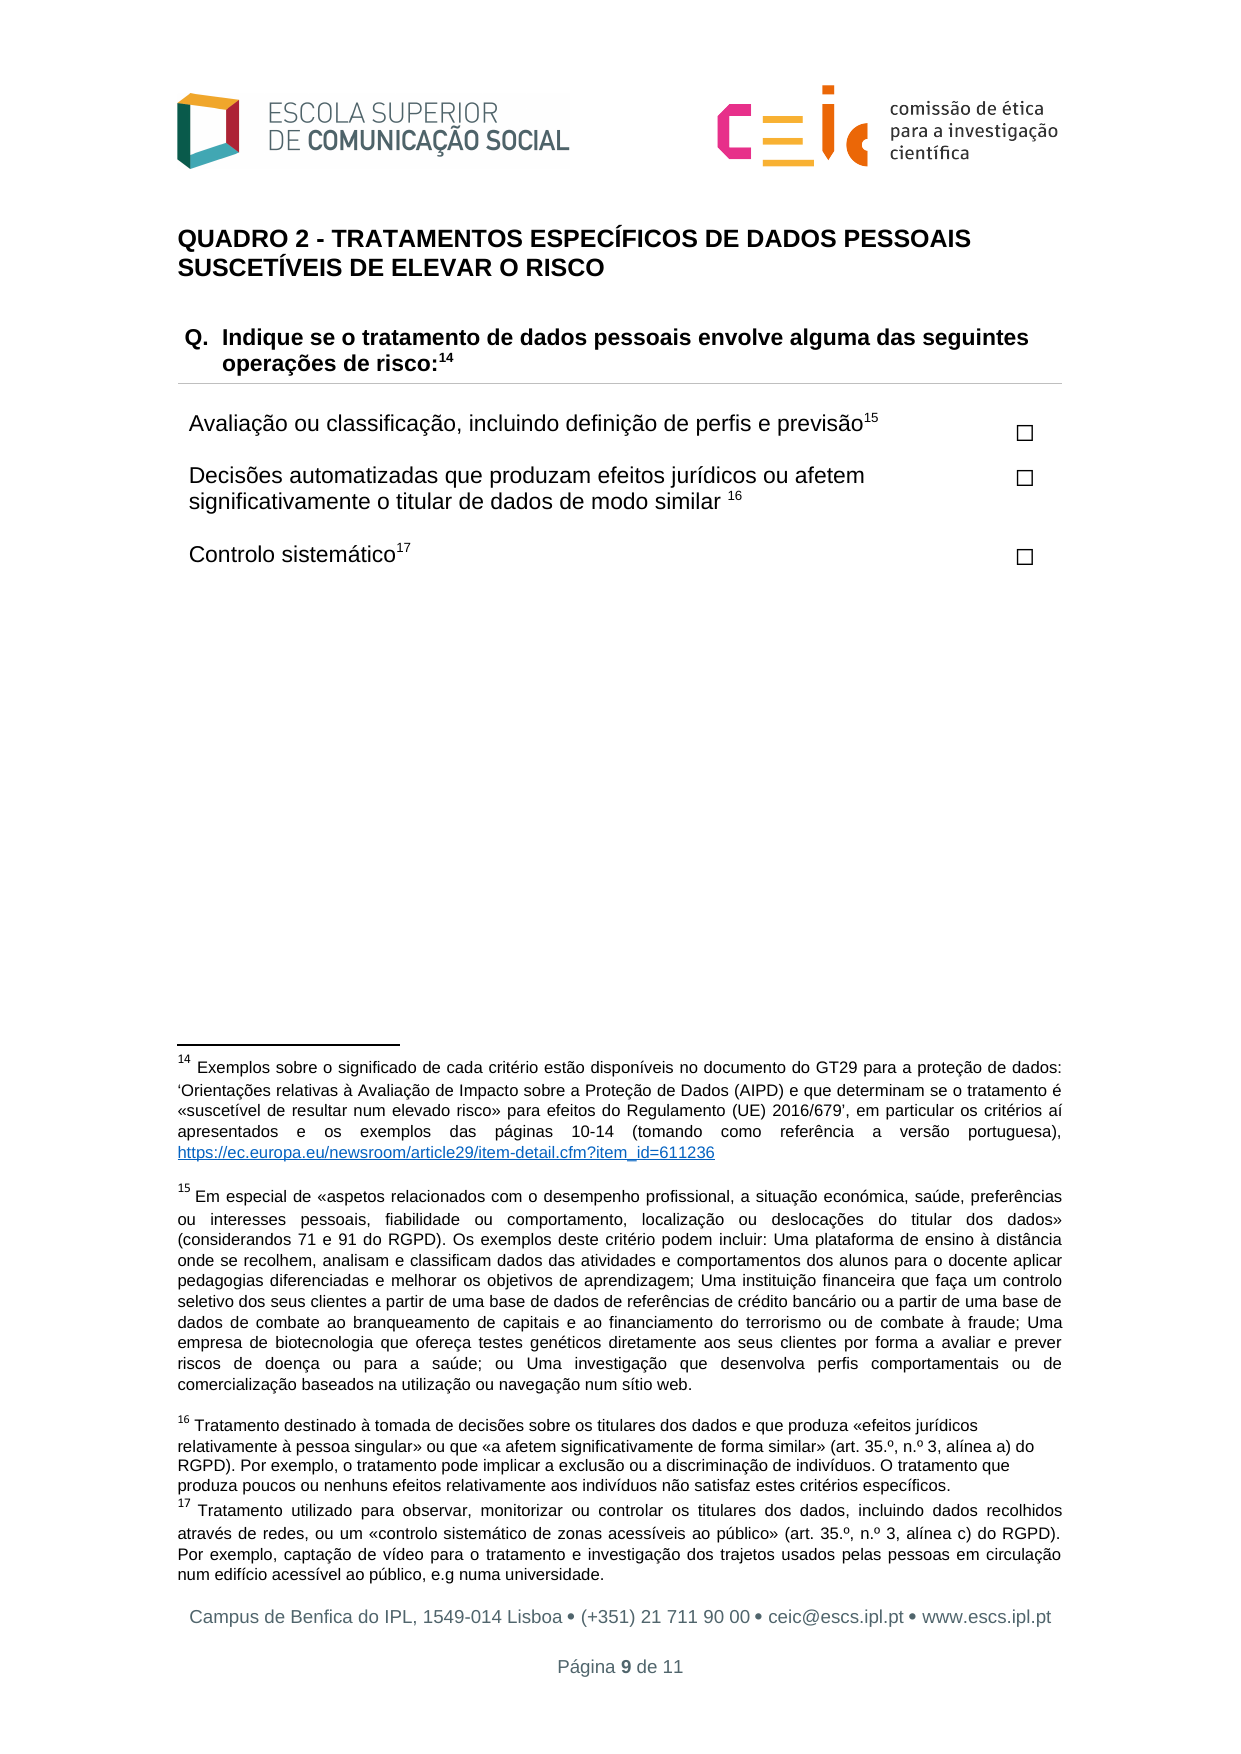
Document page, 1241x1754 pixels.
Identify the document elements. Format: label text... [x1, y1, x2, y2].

picture [715, 82, 1061, 169]
table_cell [1004, 384, 1062, 462]
table_cell [1004, 462, 1062, 539]
table_cell [1004, 541, 1062, 592]
table_cell Decisões automatizadas que produzam efeitos jurídicos ou afetem significativamente o titular de dados de modo similar [178, 462, 1003, 539]
text QUADRO 2 - TRATAMENTOS ESPECÍFICOS DE DADOS PESSOAIS SUSCETÍVEIS DE ELEVAR O RISCO [177, 224, 1063, 282]
table_cell Avaliação ou classificação, incluindo definição de perfis e previsão [177, 384, 1003, 462]
picture [177, 93, 570, 169]
table_header Indique se o tratamento de dados pessoais envolve alguma das seguintes operações de risco: [178, 324, 1062, 383]
table_cell Controlo sistemático [178, 541, 1003, 592]
